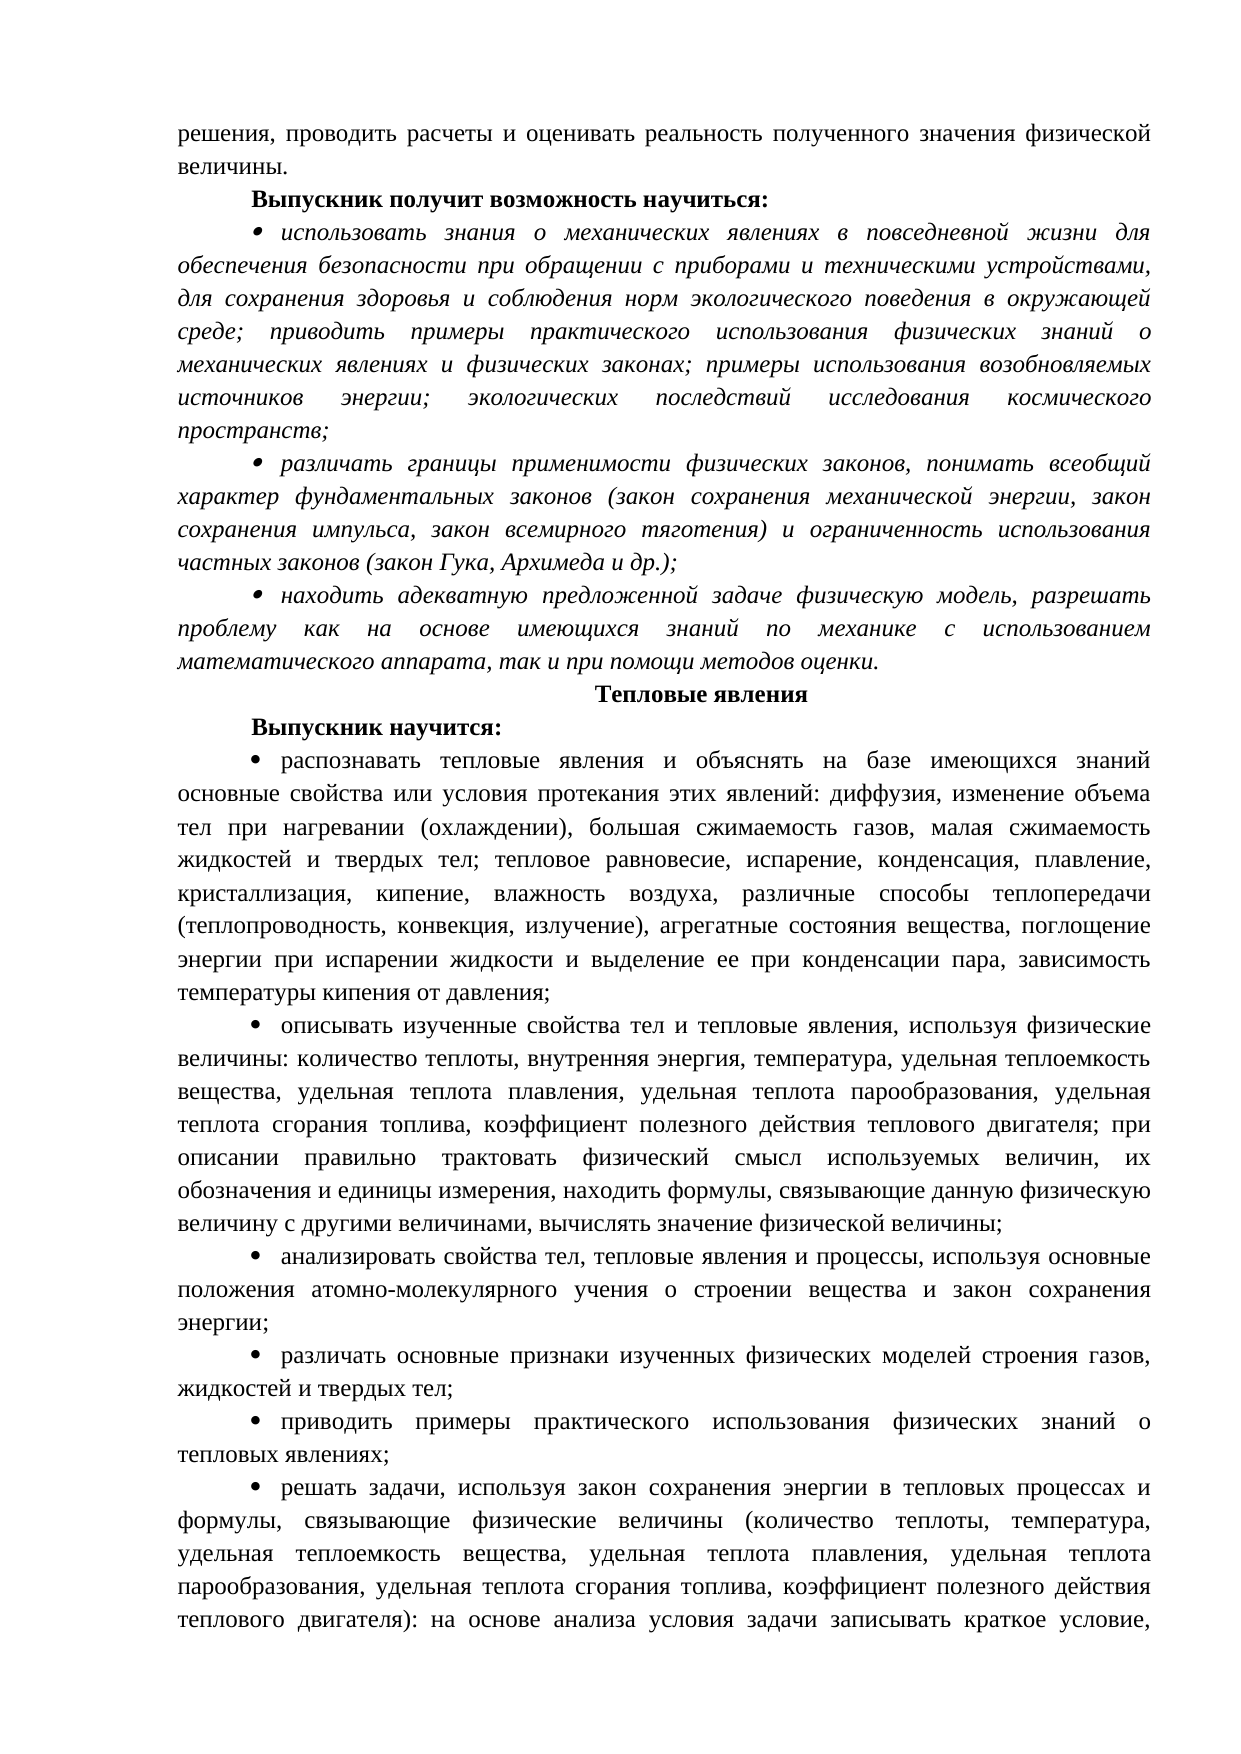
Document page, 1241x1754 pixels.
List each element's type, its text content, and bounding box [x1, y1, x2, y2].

text Выпускник получит возможность научиться: [177, 184, 1152, 213]
list находить адекватную предложенной задаче физическую модель, разрешать проблему как на основе имеющихся знаний по механике с использованием математического аппарата, так и при помощи методов оценки. [177, 580, 1152, 675]
text Выпускник научится: [177, 712, 1152, 741]
list описывать изученные свойства тел и тепловые явления, используя физические величины: количество теплоты, внутренняя энергия, температура, удельная теплоемкость вещества, удельная теплота плавления, удельная теплота парообразования, удельная теплота сгорания топлива, коэффициент полезного действия теплового двигателя; при описании правильно трактовать физический смысл используемых величин, их обозначения и единицы измерения, находить формулы, связывающие данную физическую величину с другими величинами, вычислять значение физической величины; [177, 1010, 1152, 1237]
text Тепловые явления [177, 679, 1152, 708]
list различать границы применимости физических законов, понимать всеобщий характер фундаментальных законов (закон сохранения механической энергии, закон сохранения импульса, закон всемирного тяготения) и ограниченность использования частных законов (закон Гука, Архимеда и др.); [177, 448, 1152, 576]
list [177, 1472, 1152, 1633]
list использовать знания о механических явлениях в повседневной жизни для обеспечения безопасности при обращении с приборами и техническими устройствами, для сохранения здоровья и соблюдения норм экологического поведения в окружающей среде; приводить примеры практического использования физических знаний о механических явлениях и физических законах; примеры использования возобновляемых источников энергии; экологических последствий исследования космического пространств; [177, 217, 1152, 444]
list различать основные признаки изученных физических моделей строения газов, жидкостей и твердых тел; [177, 1340, 1152, 1402]
list приводить примеры практического использования физических знаний о тепловых явлениях; [177, 1406, 1152, 1468]
list распознавать тепловые явления и объяснять на базе имеющихся знаний основные свойства или условия протекания этих явлений: диффузия, изменение объема тел при нагревании (охлаждении), большая сжимаемость газов, малая сжимаемость жидкостей и твердых тел; тепловое равновесие, испарение, конденсация, плавление, кристаллизация, кипение, влажность воздуха, различные способы теплопередачи (теплопроводность, конвекция, излучение), агрегатные состояния вещества, поглощение энергии при испарении жидкости и выделение ее при конденсации пара, зависимость температуры кипения от давления; [177, 746, 1152, 1005]
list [177, 118, 1152, 180]
list анализировать свойства тел, тепловые явления и процессы, используя основные положения атомно-молекулярного учения о строении вещества и закон сохранения энергии; [177, 1241, 1152, 1336]
